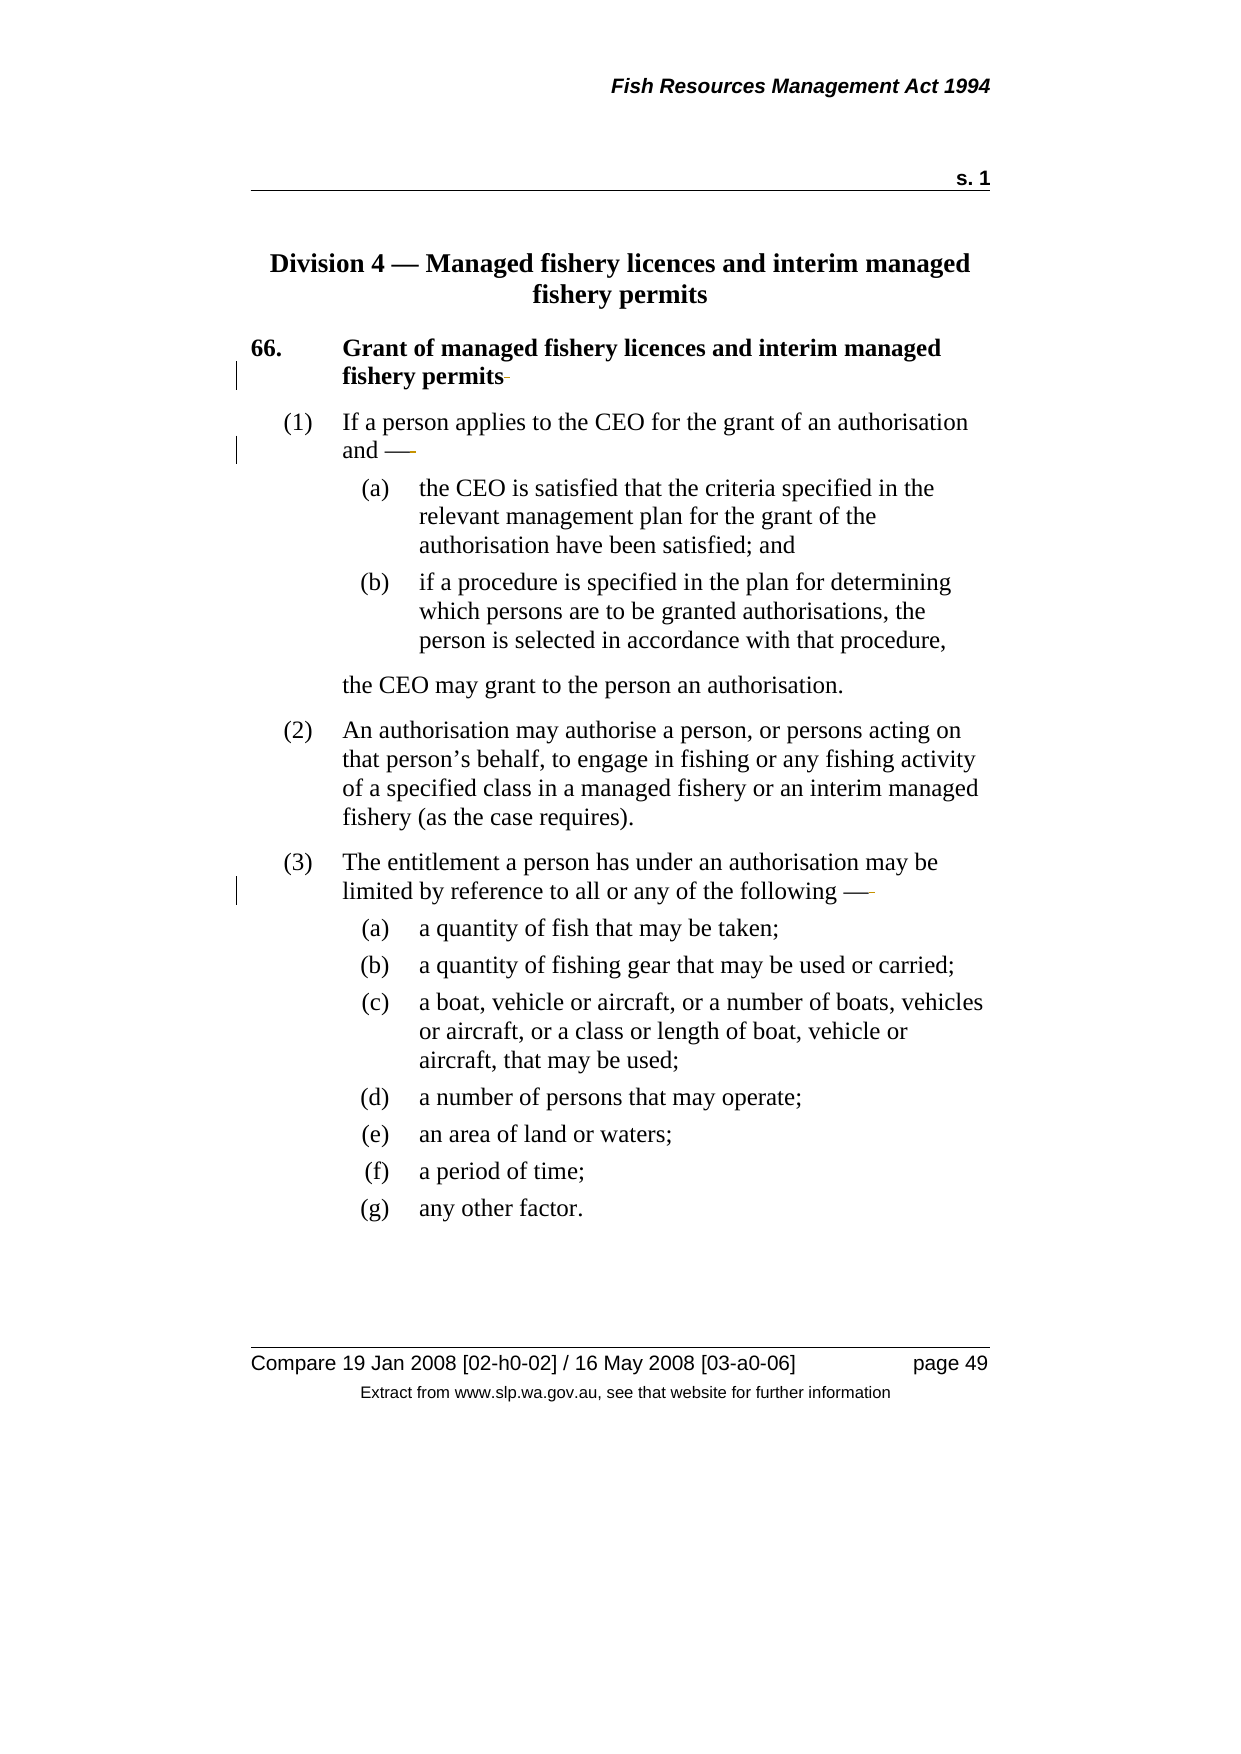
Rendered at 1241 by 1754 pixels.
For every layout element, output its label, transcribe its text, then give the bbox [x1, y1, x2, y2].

text (a) a quantity of fish that may be taken; [251, 913, 990, 942]
subtitle Division 4 — Managed fishery licences and interim managed fishery permits [251, 247, 990, 310]
subtitle 66. Grant of managed fishery licences and interim managed fishery permits [251, 333, 990, 390]
text (b) a quantity of fishing gear that may be used or carried; [251, 950, 990, 979]
text (3) The entitlement a person has under an authorisation may be limited by reference to all or any of the following — [251, 847, 990, 905]
text (2) An authorisation may authorise a person, or persons acting on that person’s behalf, to engage in fishing or any fishing activity of a specified class in a managed fishery or an interim managed fishery (as the case requires). [251, 716, 990, 831]
text (c) a boat, vehicle or aircraft, or a number of boats, vehicles or aircraft, or a class or length of boat, vehicle or aircraft, that may be used; [251, 987, 990, 1073]
text (1) If a person applies to the CEO for the grant of an authorisation and — [251, 407, 990, 464]
text (a) the CEO is satisfied that the criteria specified in the relevant management plan for the grant of the authorisation have been satisfied; and [251, 473, 990, 559]
text (g) any other factor. [251, 1193, 990, 1222]
text (e) an area of land or waters; [251, 1119, 990, 1148]
text the CEO may grant to the person an authorisation. [251, 670, 990, 699]
text (f) a period of time; [251, 1156, 990, 1185]
text (b) if a procedure is specified in the plan for determining which persons are to be granted authorisations, the person is selected in accordance with that procedure, [251, 567, 990, 653]
text (d) a number of persons that may operate; [251, 1082, 990, 1111]
